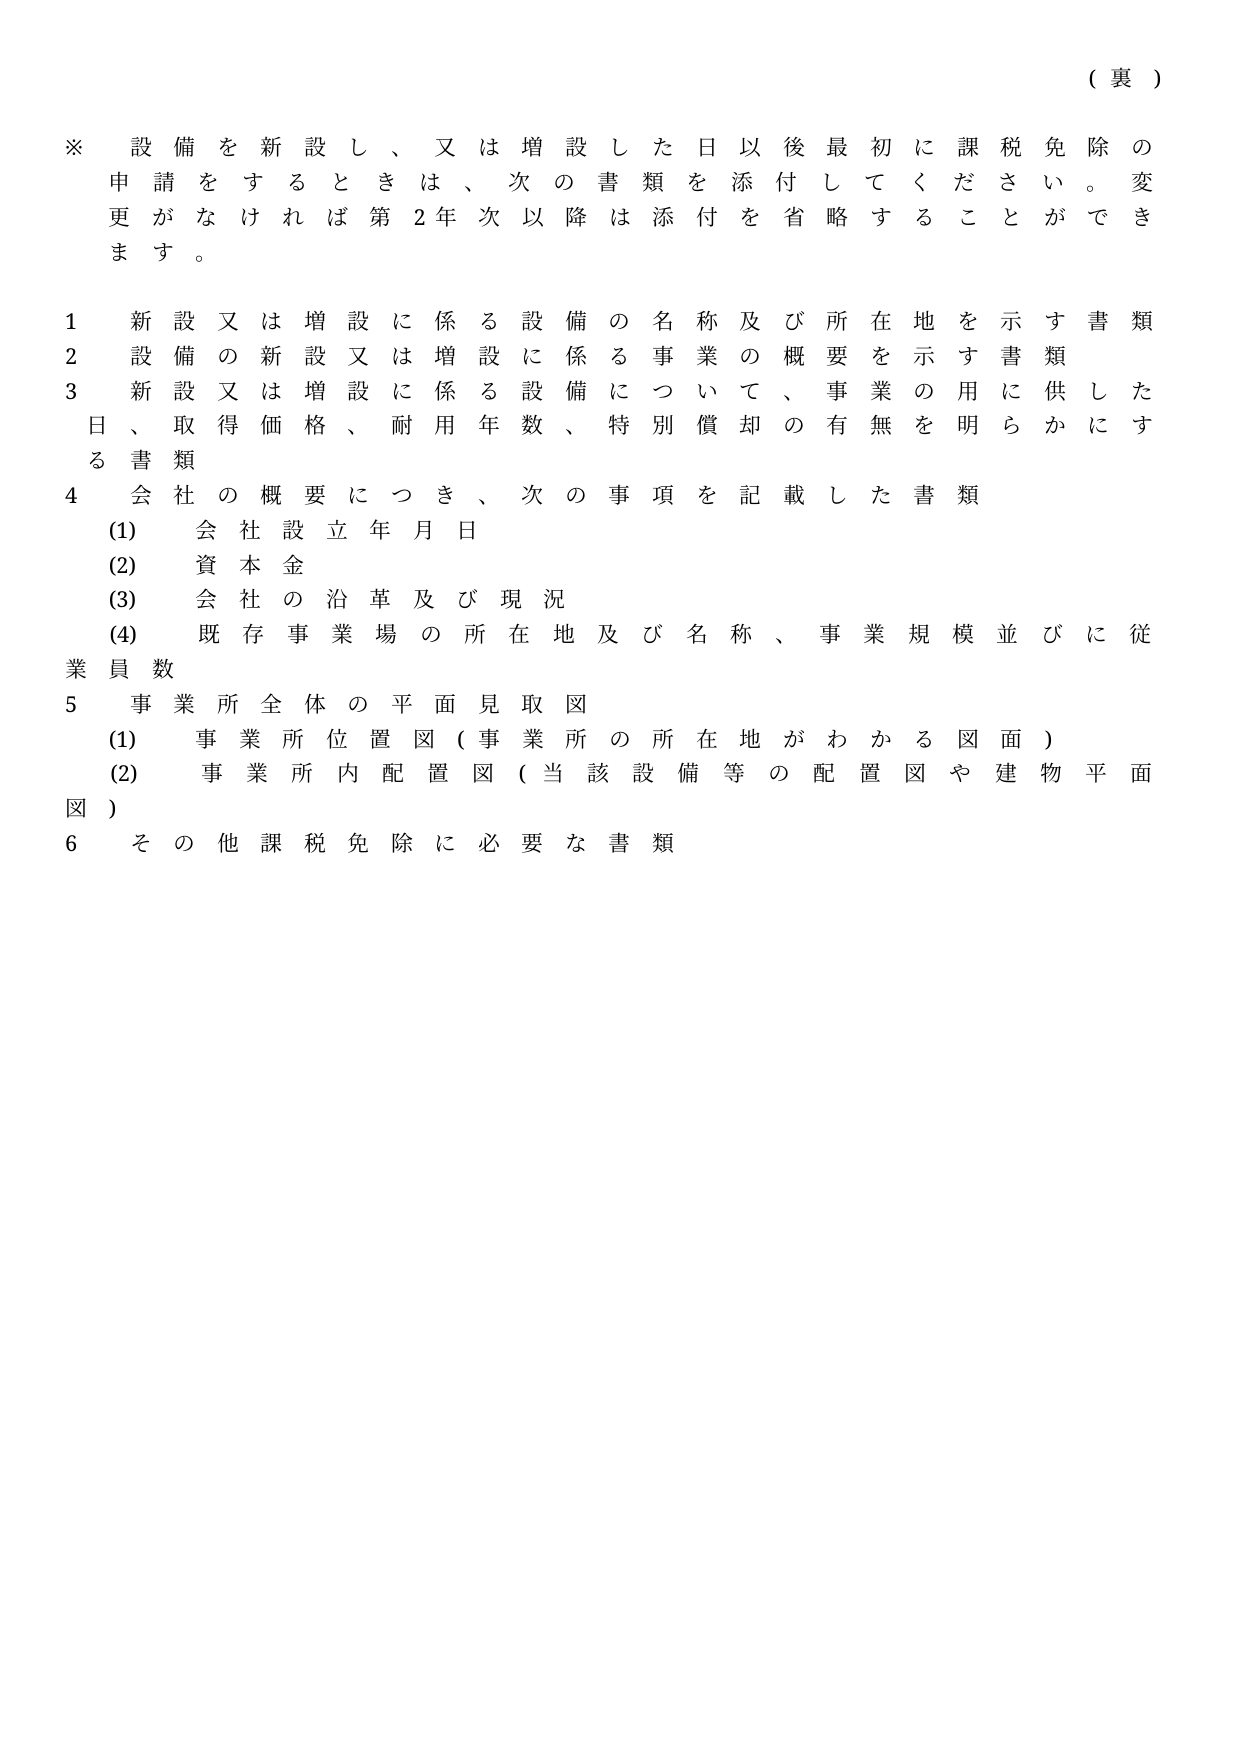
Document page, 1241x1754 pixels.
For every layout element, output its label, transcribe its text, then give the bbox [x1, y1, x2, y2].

text 2 設備の新設又は増設に係る事業の概要を示す書類 [65, 337, 1175, 372]
text (1) 事業所位置図(事業所の所在地がわかる図面) [65, 720, 1175, 755]
text (3) 会社の沿革及び現況 [65, 581, 1175, 616]
text (2) 資本金 [65, 546, 1175, 581]
text (裏) [65, 59, 1175, 94]
text 3 新設又は増設に係る設備について、事業の用に供した日、取得価格、耐用年数、特別償却の有無を明らかにする書類 [65, 372, 1175, 477]
text 6 その他課税免除に必要な書類 [65, 824, 1175, 859]
text (1) 会社設立年月日 [65, 511, 1175, 546]
text (2) 事業所内配置図(当該設備等の配置図や建物平面図) [65, 755, 1175, 824]
text 5 事業所全体の平面見取図 [65, 685, 1175, 720]
text (4) 既存事業場の所在地及び名称、事業規模並びに従業員数 [65, 616, 1175, 685]
text 1 新設又は増設に係る設備の名称及び所在地を示す書類 [65, 303, 1175, 337]
text 4 会社の概要につき、次の事項を記載した書類 [65, 477, 1175, 511]
text ※ 設備を新設し、又は増設した日以後最初に課税免除の申請をするときは、次の書類を添付してください。変更がなければ第2年次以降は添付を省略することができます。 [65, 129, 1175, 268]
